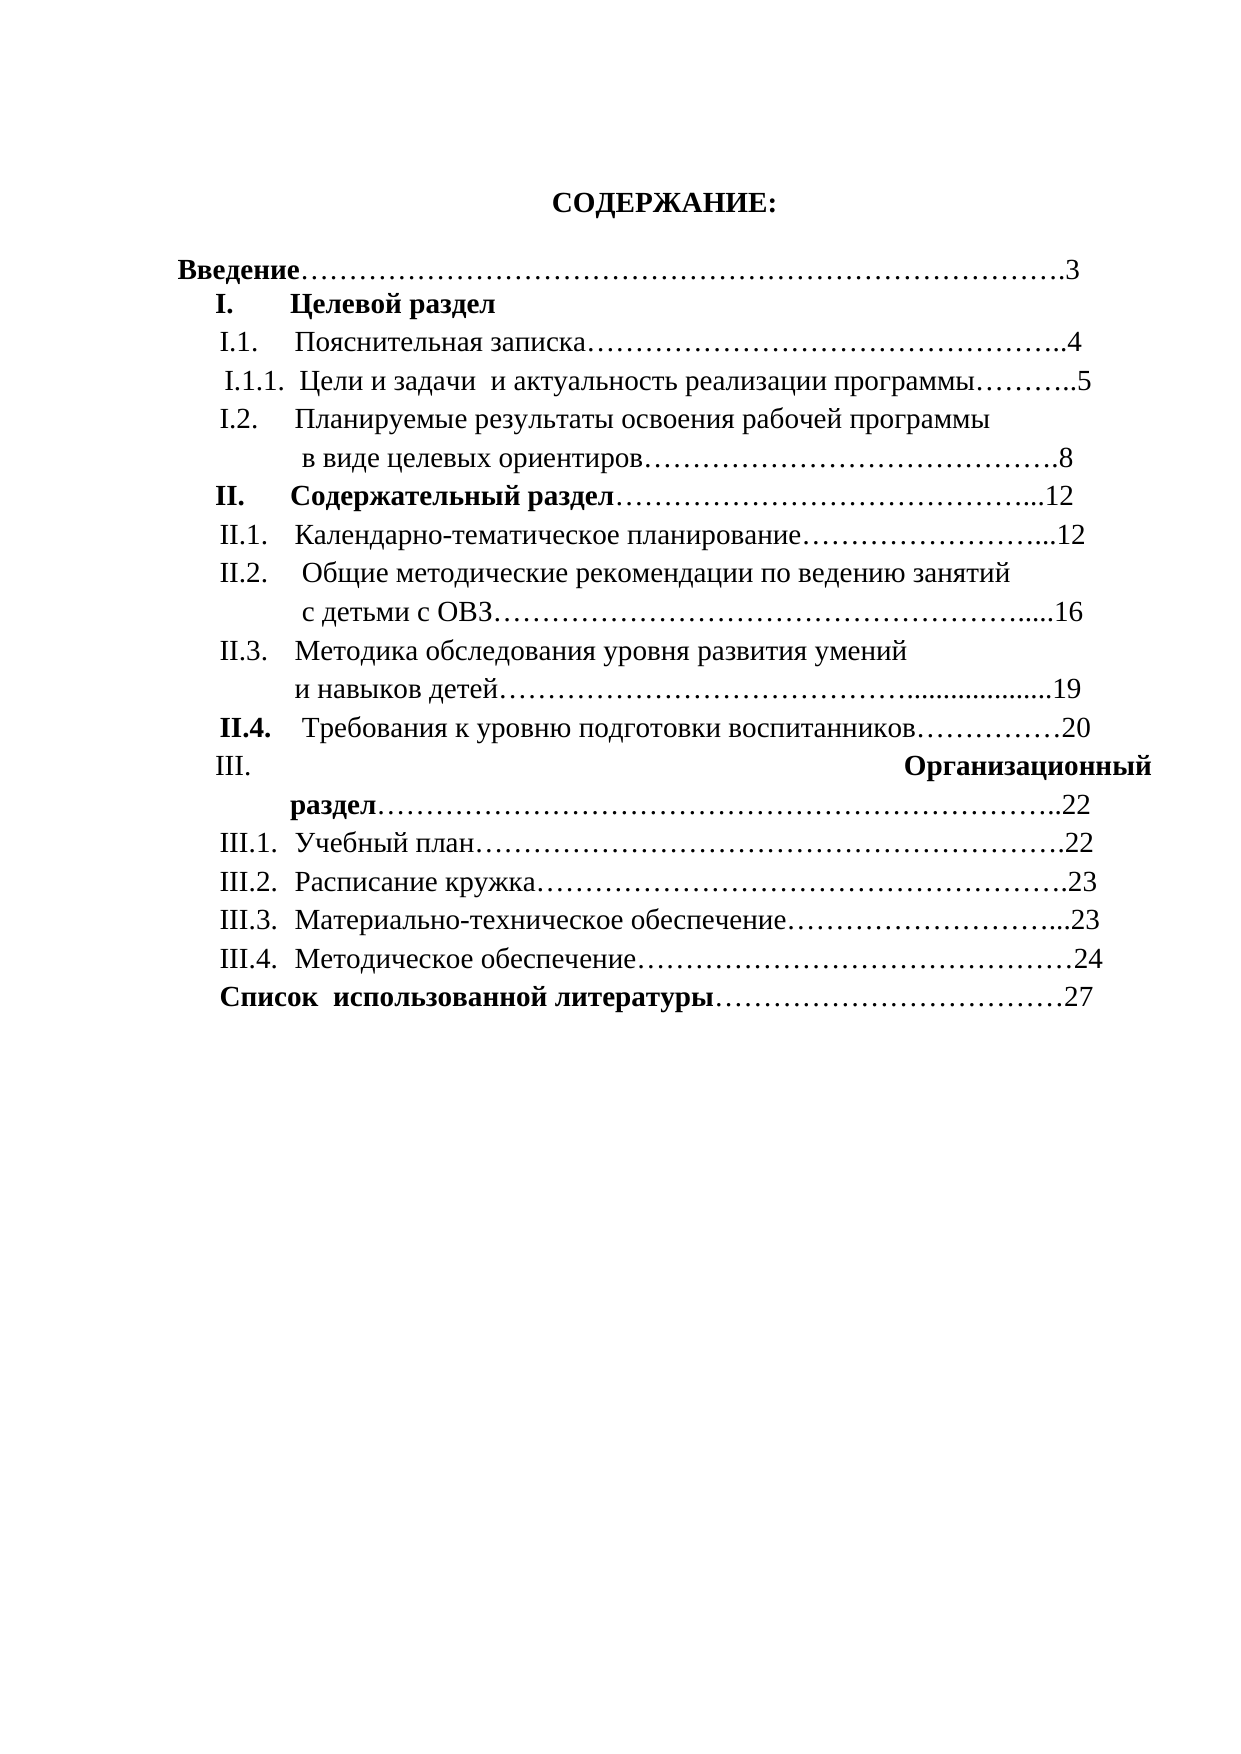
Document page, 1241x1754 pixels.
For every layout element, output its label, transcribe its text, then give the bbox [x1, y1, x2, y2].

list Организационный раздел……………………………………………………………..22 [215, 748, 1152, 820]
list Учебный план…………………………………………………….22 [219, 825, 1152, 859]
list Общие методические рекомендации по ведению занятий [219, 556, 1152, 589]
text Введение…………………………………………………………………….3 [177, 252, 1152, 286]
list в виде целевых ориентиров…………………………………….8 [294, 440, 1152, 473]
list Календарно-тематическое планирование……………………...12 [219, 517, 1152, 551]
list Материально-техническое обеспечение………………………...23 [219, 902, 1152, 936]
text Список использованной литературы………………………………27 [219, 979, 1152, 1013]
list Содержательный раздел……………………………………...12 [215, 478, 1152, 512]
list Методика обследования уровня развития умений [219, 633, 1152, 666]
list Требования к уровню подготовки воспитанников……………20 [219, 710, 1152, 743]
list Планируемые результаты освоения рабочей программы [219, 401, 1152, 435]
list и навыков детей……………………………………....................19 [294, 671, 1152, 705]
list Методическое обеспечение………………………………………24 [219, 941, 1152, 974]
list Цели и задачи и актуальность реализации программы………..5 [224, 363, 1152, 396]
list Расписание кружка……………………………………………….23 [219, 864, 1152, 897]
list с детьми с ОВЗ……………………………………………….....16 [294, 594, 1152, 628]
list Целевой раздел [215, 286, 1152, 319]
text СОДЕРЖАНИЕ: [177, 185, 1152, 219]
list Пояснительная записка…………………………………………..4 [219, 324, 1152, 358]
